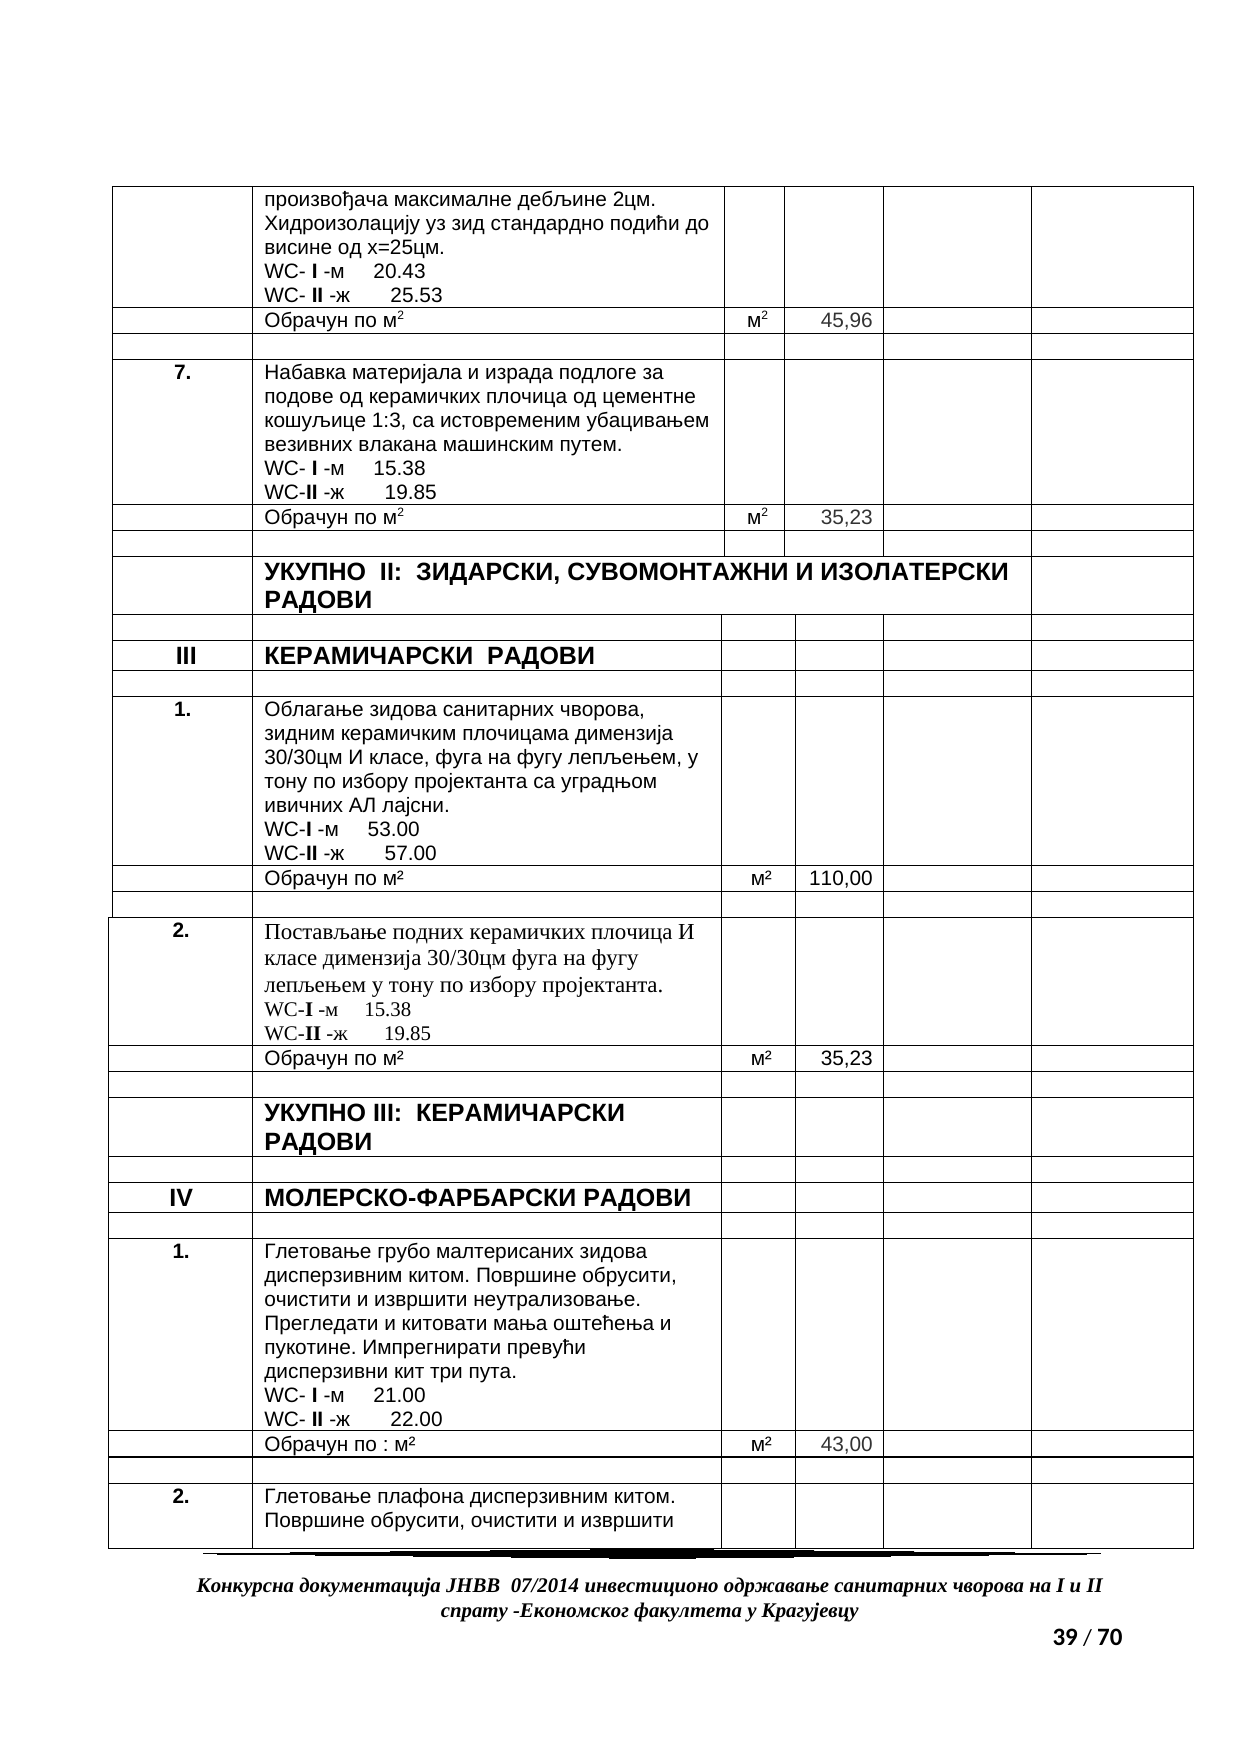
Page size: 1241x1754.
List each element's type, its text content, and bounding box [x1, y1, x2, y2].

table_cell [113, 531, 252, 556]
table_cell [253, 1213, 721, 1238]
table_cell [785, 187, 883, 307]
table_cell Постављање подних керамичких плочица И класе димензија 30/30цм фуга на фугу лепљењем у тону по избору пројектанта. WC-I -м 15.38 WC-II -ж 19.85 [253, 918, 721, 1045]
table_cell [725, 187, 784, 307]
table_cell м2 [725, 505, 784, 530]
table_cell 2. [109, 1484, 252, 1548]
table_cell [1032, 892, 1193, 917]
table_cell Набавка материјала и израда подлоге за подове од керамичких плочица од цементне кошуљице 1:3, са истовременим убацивањем везивних влакана машинским путем. WC- I -м 15.38 WC-II -ж 19.85 [253, 360, 724, 504]
table_cell [1032, 1098, 1193, 1156]
table_cell [796, 697, 883, 865]
table_cell [785, 360, 883, 504]
table_cell [113, 557, 252, 614]
table_cell [722, 1213, 795, 1238]
table_cell [884, 334, 1031, 359]
table_cell 1. [109, 1239, 252, 1430]
table_cell [722, 1484, 795, 1548]
table_cell [1032, 1213, 1193, 1238]
table_cell [1032, 615, 1193, 640]
table_cell [253, 615, 721, 640]
table_cell [1032, 1072, 1193, 1097]
table_cell [722, 641, 795, 670]
table_cell [113, 308, 252, 333]
table_cell Обрачун по м² [253, 866, 721, 891]
table_cell [113, 615, 252, 640]
table_cell [884, 1239, 1031, 1430]
table_cell [796, 1458, 883, 1482]
table_cell [884, 1431, 1031, 1456]
table_cell [884, 1098, 1031, 1156]
table_cell IV [109, 1183, 252, 1212]
table_cell [253, 892, 721, 917]
table_cell УКУПНО II: ЗИДАРСКИ, СУВОМОНТАЖНИ И ИЗОЛАТЕРСКИ РАДОВИ [253, 557, 1031, 614]
table_cell [884, 187, 1031, 307]
table_cell [1032, 697, 1193, 865]
table_cell [109, 1458, 252, 1482]
table_cell Обрачун по м2 [253, 308, 724, 333]
table_cell [785, 531, 883, 556]
table_cell МОЛЕРСКО-ФАРБАРСКИ РАДОВИ [253, 1183, 721, 1212]
table_cell [796, 1484, 883, 1548]
table_cell КЕРАМИЧАРСКИ РАДОВИ [253, 641, 721, 670]
table_cell [1032, 334, 1193, 359]
table_cell [722, 892, 795, 917]
table_cell [796, 1183, 883, 1212]
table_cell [253, 187, 724, 307]
table_cell 35,23 [785, 505, 883, 530]
table_cell [884, 1072, 1031, 1097]
table_cell [1032, 1239, 1193, 1430]
table_cell [1032, 1046, 1193, 1071]
table_cell 6. [113, 187, 252, 307]
table_cell м² [722, 866, 795, 891]
table_cell [722, 1458, 795, 1482]
table_cell 45,96 [785, 308, 883, 333]
table_cell [722, 1239, 795, 1430]
table_cell [722, 1183, 795, 1212]
table_cell [796, 641, 883, 670]
table_cell 7. [113, 360, 252, 504]
table_cell Облагање зидова санитарних чворова, зидним керамичким плочицама димензија 30/30цм И класе, фуга на фугу лепљењем, у тону по избору пројектанта са уградњом ивичних АЛ лајсни. WC-I -м 53.00 WC-II -ж 57.00 [253, 697, 721, 865]
table_cell [109, 1098, 252, 1156]
table_cell [109, 1072, 252, 1097]
table_cell [1032, 671, 1193, 696]
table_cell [253, 1484, 721, 1548]
table_cell м2 [725, 308, 784, 333]
table_cell [253, 1458, 721, 1482]
table_cell [796, 1072, 883, 1097]
table_cell [1032, 1183, 1193, 1212]
table_cell [884, 531, 1031, 556]
table_cell [796, 892, 883, 917]
table_cell [796, 918, 883, 1045]
table_cell [1032, 531, 1193, 556]
table_cell [109, 1431, 252, 1456]
table_cell [725, 334, 784, 359]
table_cell [722, 1098, 795, 1156]
table_cell [1032, 866, 1193, 891]
table_cell [1032, 187, 1193, 307]
table_cell III [113, 641, 252, 670]
table_cell [109, 1157, 252, 1182]
table_cell [884, 641, 1031, 670]
table_cell [796, 1098, 883, 1156]
table_cell [884, 697, 1031, 865]
table_cell [722, 918, 795, 1045]
table_cell [884, 615, 1031, 640]
table_cell [884, 308, 1031, 333]
table_cell [1032, 918, 1193, 1045]
table_cell [253, 1072, 721, 1097]
table_cell Обрачун по м2 [253, 505, 724, 530]
table_cell [884, 1046, 1031, 1071]
table_cell [253, 334, 724, 359]
table_cell [109, 1046, 252, 1071]
table_cell [253, 1157, 721, 1182]
table_cell [113, 334, 252, 359]
table_cell УКУПНО III: КЕРАМИЧАРСКИ РАДОВИ [253, 1098, 721, 1156]
table_cell [722, 1072, 795, 1097]
table_cell [1032, 308, 1193, 333]
table_cell [884, 1157, 1031, 1182]
table_cell [1032, 1157, 1193, 1182]
table_cell [884, 671, 1031, 696]
table_cell [785, 334, 883, 359]
table_cell [1032, 1431, 1193, 1456]
table_cell м² [722, 1046, 795, 1071]
table_cell [1032, 505, 1193, 530]
table_cell Глетовање грубо малтерисаних зидова дисперзивним китом. Површине обрусити, очистити и извршити неутрализовање. Прегледати и китовати мања оштећења и пукотине. Импрегнирати превући дисперзивни кит три пута. WC- I -м 21.00 WC- II -ж 22.00 [253, 1239, 721, 1430]
table_cell [1032, 641, 1193, 670]
table_cell 43,00 [796, 1431, 883, 1456]
table_cell [113, 505, 252, 530]
table_cell Обрачун по м² [253, 1046, 721, 1071]
table_cell [722, 671, 795, 696]
table_cell 110,00 [796, 866, 883, 891]
table_cell [884, 1458, 1031, 1482]
table_cell м² [722, 1431, 795, 1456]
table_cell Обрачун по : м² [253, 1431, 721, 1456]
table_cell 2. [109, 918, 252, 1045]
table_cell [1032, 1484, 1193, 1548]
table_cell [884, 1213, 1031, 1238]
table_cell [884, 505, 1031, 530]
table_cell [725, 531, 784, 556]
table_cell [1032, 360, 1193, 504]
table_cell [725, 360, 784, 504]
table_cell [884, 1183, 1031, 1212]
table_cell [796, 615, 883, 640]
table_cell 35,23 [796, 1046, 883, 1071]
table_cell [253, 671, 721, 696]
table_cell [722, 697, 795, 865]
table_cell [884, 866, 1031, 891]
table_cell [884, 360, 1031, 504]
table_cell [796, 1213, 883, 1238]
table_cell [796, 1239, 883, 1430]
table_cell [1032, 557, 1193, 614]
table_cell [113, 866, 252, 891]
table_cell [113, 892, 252, 917]
table_cell 1. [113, 697, 252, 865]
table_cell [884, 1484, 1031, 1548]
table_cell [796, 671, 883, 696]
table_cell [722, 615, 795, 640]
table_cell [253, 531, 724, 556]
table_cell [884, 918, 1031, 1045]
table_cell [722, 1157, 795, 1182]
table_cell [796, 1157, 883, 1182]
table_cell [1032, 1458, 1193, 1482]
table_cell [113, 671, 252, 696]
table_cell [109, 1213, 252, 1238]
table_cell [884, 892, 1031, 917]
